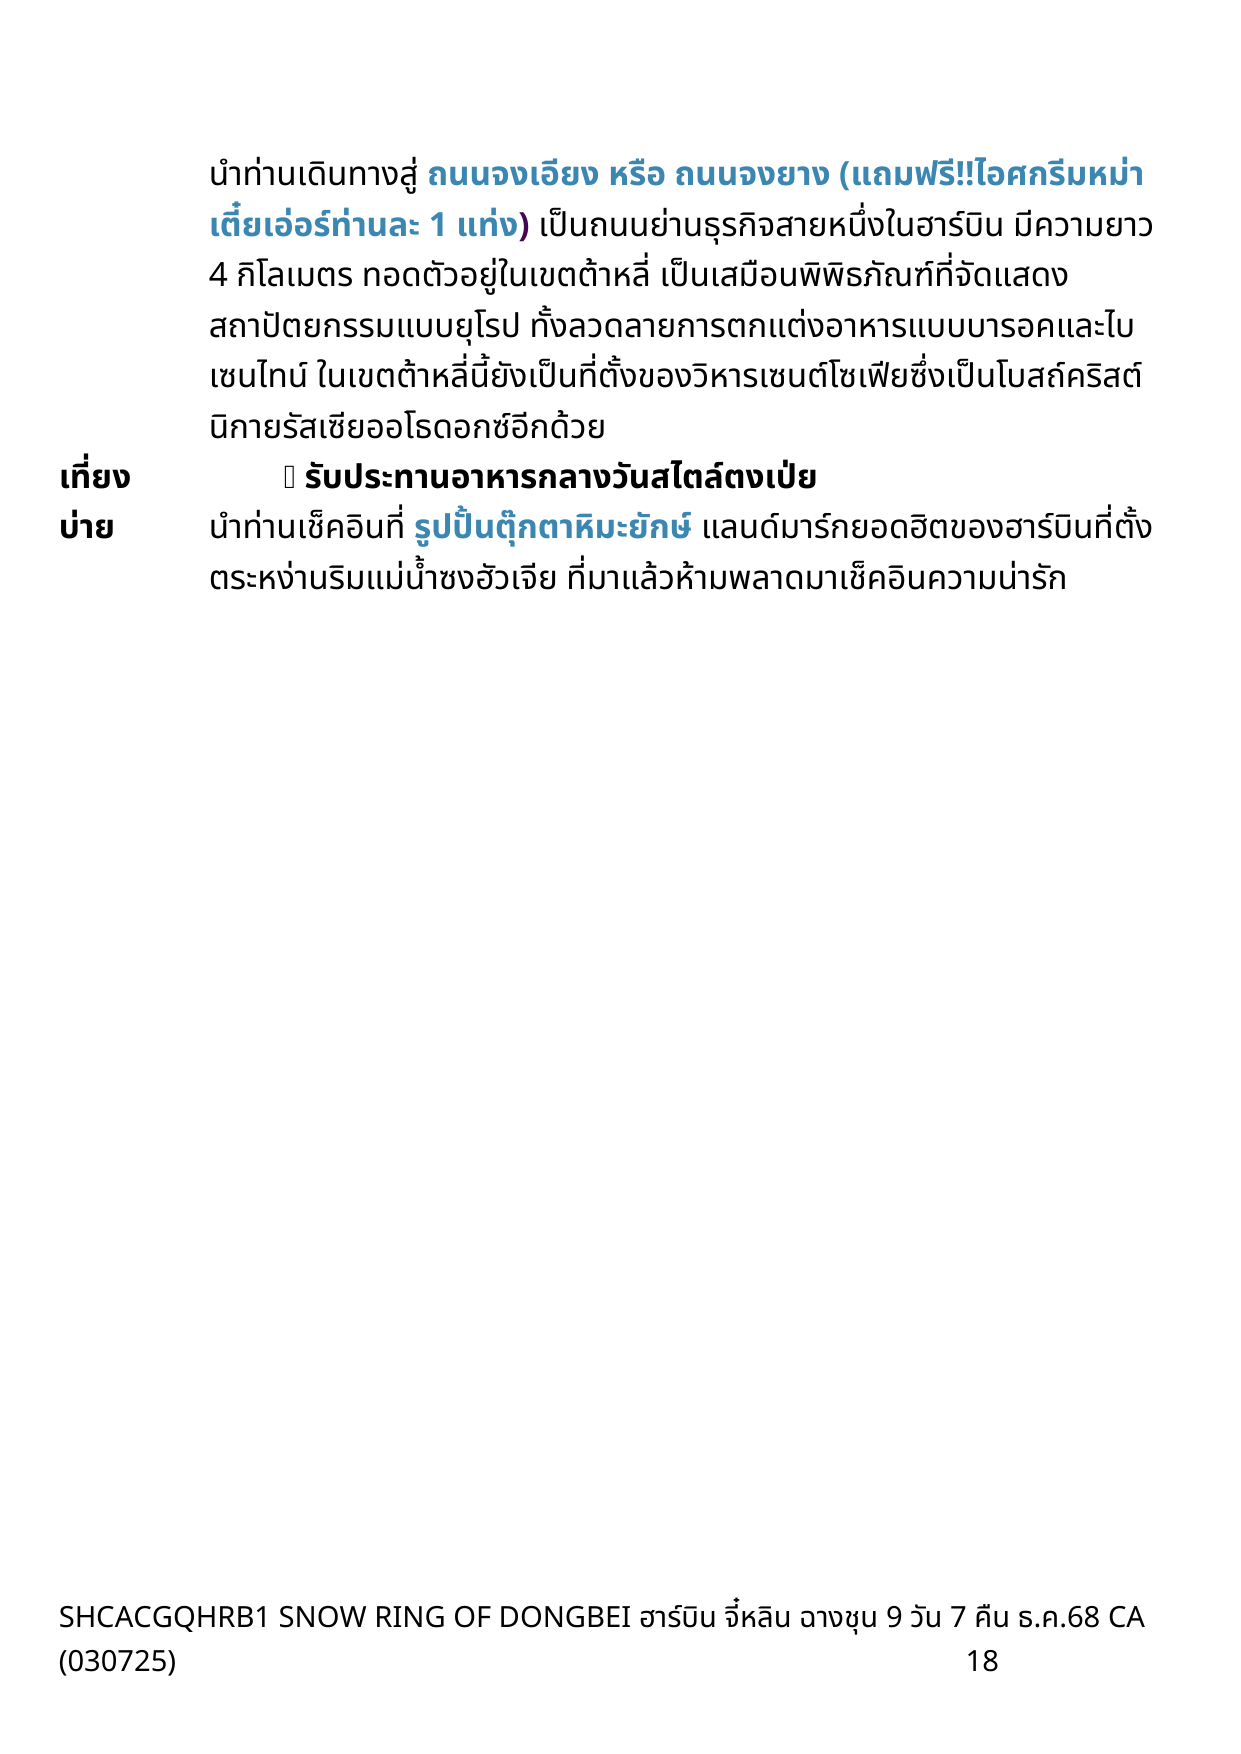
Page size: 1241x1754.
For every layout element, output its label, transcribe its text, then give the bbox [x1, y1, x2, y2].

text เที่ยง รับประทานอาหารกลางวันสไตล์ตงเป่ย [58, 453, 1182, 503]
text บ่าย นำท่านเช็คอินที่ รูปปั้นตุ๊กตาหิมะยักษ์ แลนด์มาร์กยอดฮิตของฮาร์บินที่ตั้งตระหง่านริมแม่น้ำซงฮัวเจีย ที่มาแล้วห้ามพลาดมาเช็คอินความน่ารัก [58, 503, 1182, 604]
text นำท่านเดินทางสู่ ถนนจงเอียง หรือ ถนนจงยาง (แถมฟรี!!ไอศกรีมหม่าเตี๋ยเอ่อร์ท่านละ 1 แท่ง) เป็นถนนย่านธุรกิจสายหนึ่งในฮาร์บิน มีความยาว 4 กิโลเมตร ทอดตัวอยู่ในเขตต้าหลี่ เป็นเสมือนพิพิธภัณฑ์ที่จัดแสดงสถาปัตยกรรมแบบยุโรป ทั้งลวดลายการตกแต่งอาหารแบบบารอคและไบเซนไทน์ ในเขตต้าหลี่นี้ยังเป็นที่ตั้งของวิหารเซนต์โซเฟียซึ่งเป็นโบสถ์คริสต์นิกายรัสเซียออโธดอกซ์อีกด้วย [208, 150, 1182, 453]
